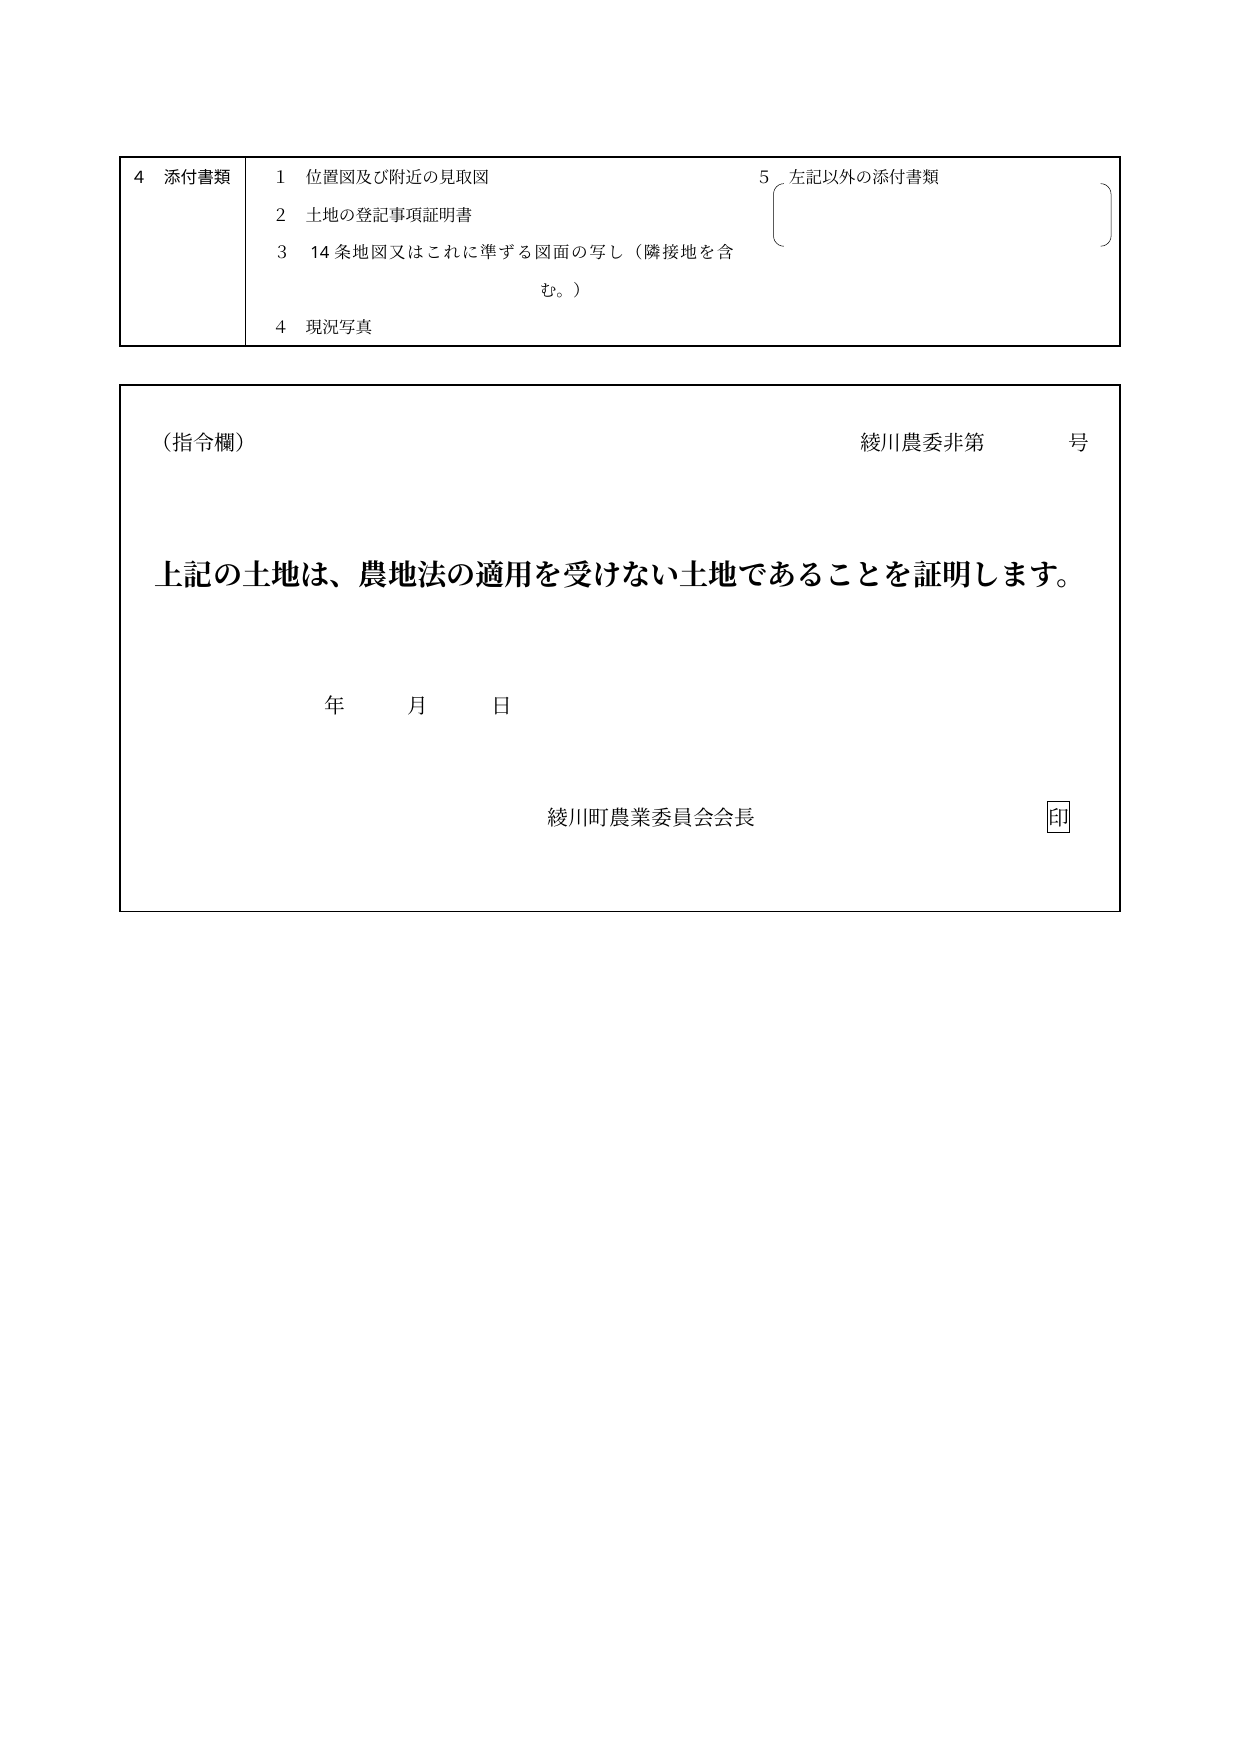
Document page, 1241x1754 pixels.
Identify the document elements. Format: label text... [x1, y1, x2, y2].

table_cell １ 位置図及び附近の見取図 ２ 土地の登記事項証明書 ３ 14条地図又はこれに準ずる図面の写し（隣接地を含む。） ４ 現況写真 [246, 158, 745, 345]
table_header （指令欄） 綾川農委非第 号 上記の土地は、農地法の適用を受けない土地であることを証明します。 年 月 日 綾川町農業委員会会長 印 [121, 386, 1119, 911]
table_cell ４ 添付書類 [121, 158, 245, 345]
table_cell ５ 左記以外の添付書類 [745, 158, 1119, 345]
